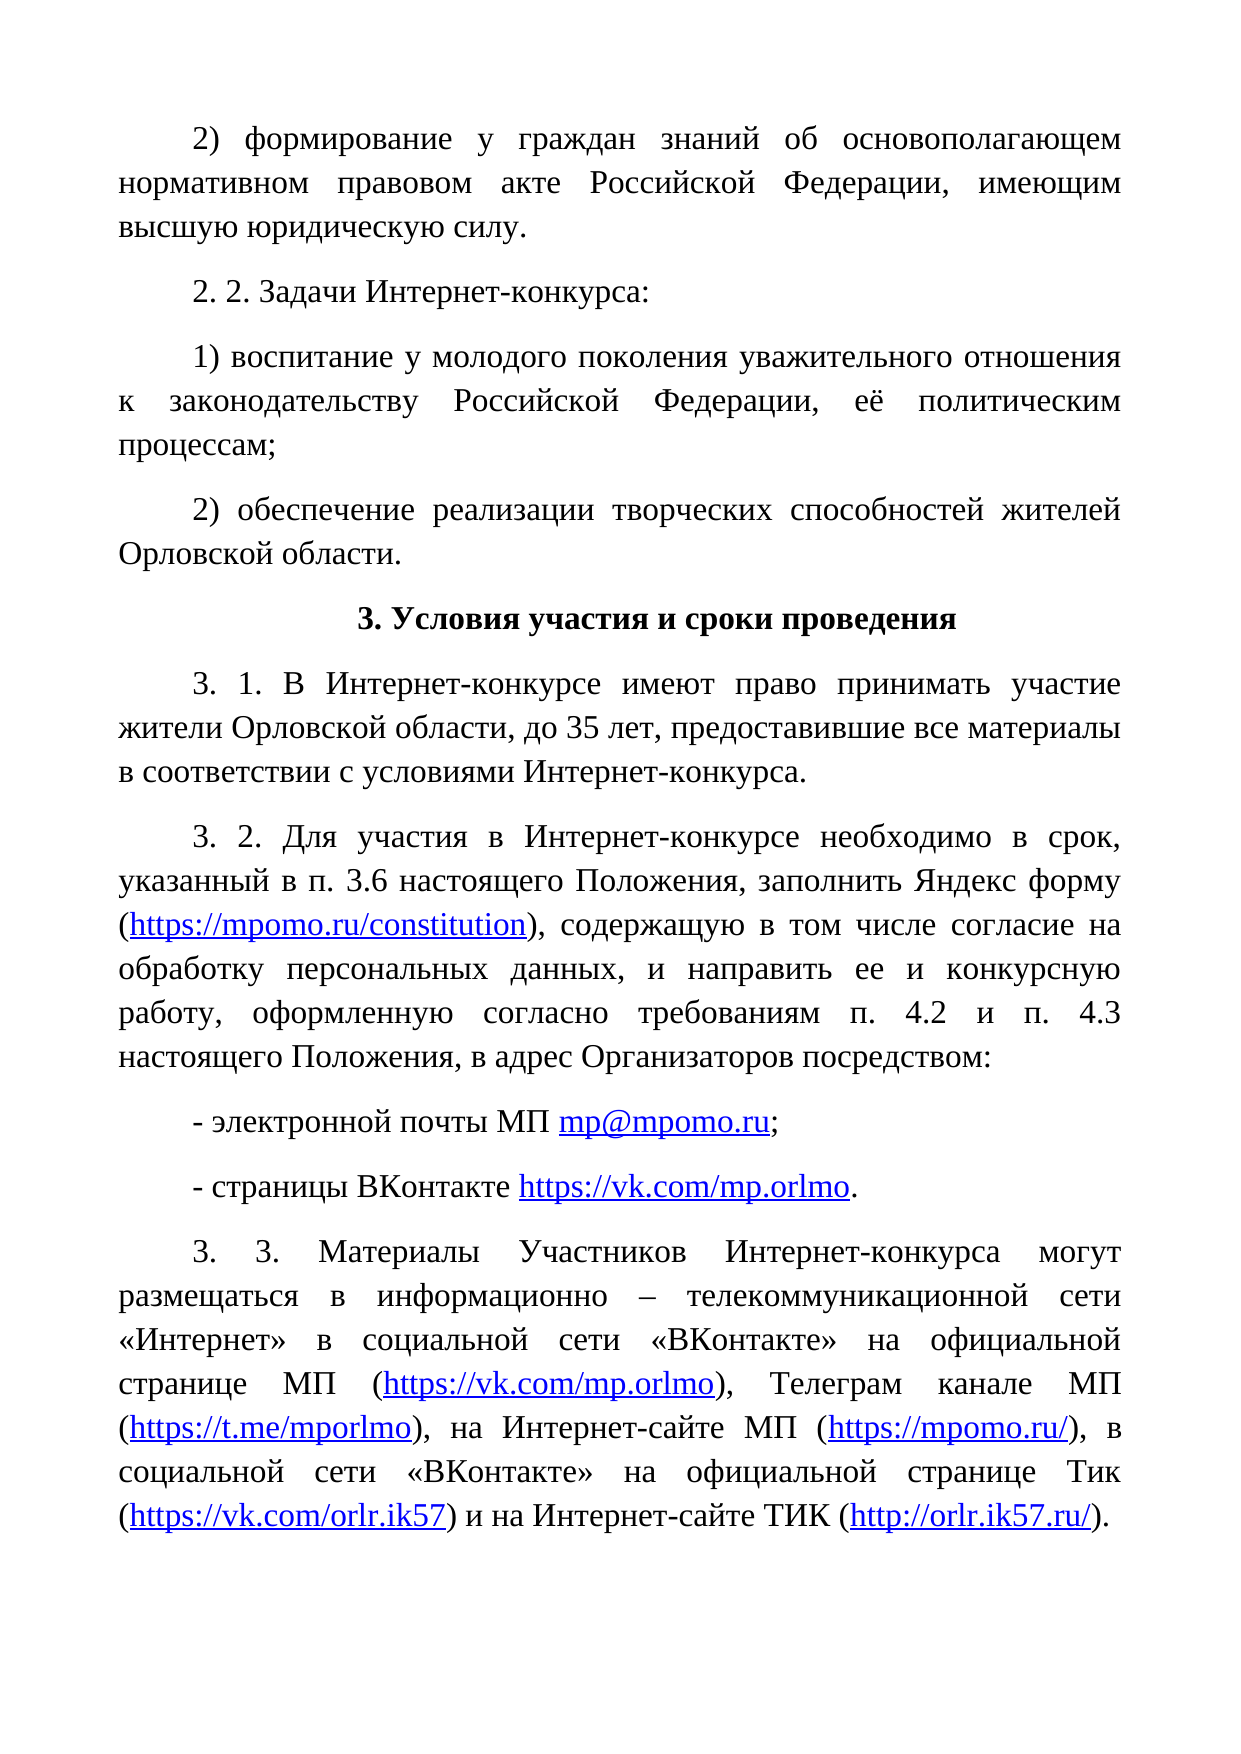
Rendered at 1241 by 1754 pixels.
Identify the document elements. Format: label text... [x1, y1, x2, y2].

text - страницы ВКонтакте https://vk.com/mp.orlmo. [118, 1166, 1122, 1204]
text 3. 3. Материалы Участников Интернет-конкурса могут размещаться в информационно – телекоммуникационной сети «Интернет» в социальной сети «ВКонтакте» на официальной странице МП (https://vk.com/mp.orlmo), Телеграм канале МП (https://t.me/mporlmo), на Интернет-сайте МП (https://mpomo.ru/), в социальной сети «ВКонтакте» на официальной странице Тик (https://vk.com/orlr.ik57) и на Интернет-сайте ТИК (http://orlr.ik57.ru/). [118, 1231, 1122, 1534]
text 2) формирование у граждан знаний об основополагающем нормативном правовом акте Российской Федерации, имеющим высшую юридическую силу. [118, 118, 1122, 244]
text 3. 2. Для участия в Интернет-конкурсе необходимо в срок, указанный в п. 3.6 настоящего Положения, заполнить Яндекс форму (https://mpomo.ru/constitution), содержащую в том числе согласие на обработку персональных данных, и направить ее и конкурсную работу, оформленную согласно требованиям п. 4.2 и п. 4.3 настоящего Положения, в адрес Организаторов посредством: [118, 816, 1122, 1074]
text 2) обеспечение реализации творческих способностей жителей Орловской области. [118, 489, 1122, 571]
text - электронной почты МП mp@mpomo.ru; [118, 1101, 1122, 1139]
text 3. 1. В Интернет-конкурсе имеют право принимать участие жители Орловской области, до 35 лет, предоставившие все материалы в соответствии с условиями Интернет-конкурса. [118, 663, 1122, 789]
text 3. Условия участия и сроки проведения [118, 598, 1122, 636]
text 1) воспитание у молодого поколения уважительного отношения к законодательству Российской Федерации, её политическим процессам; [118, 336, 1122, 462]
text 2. 2. Задачи Интернет-конкурса: [118, 271, 1122, 309]
